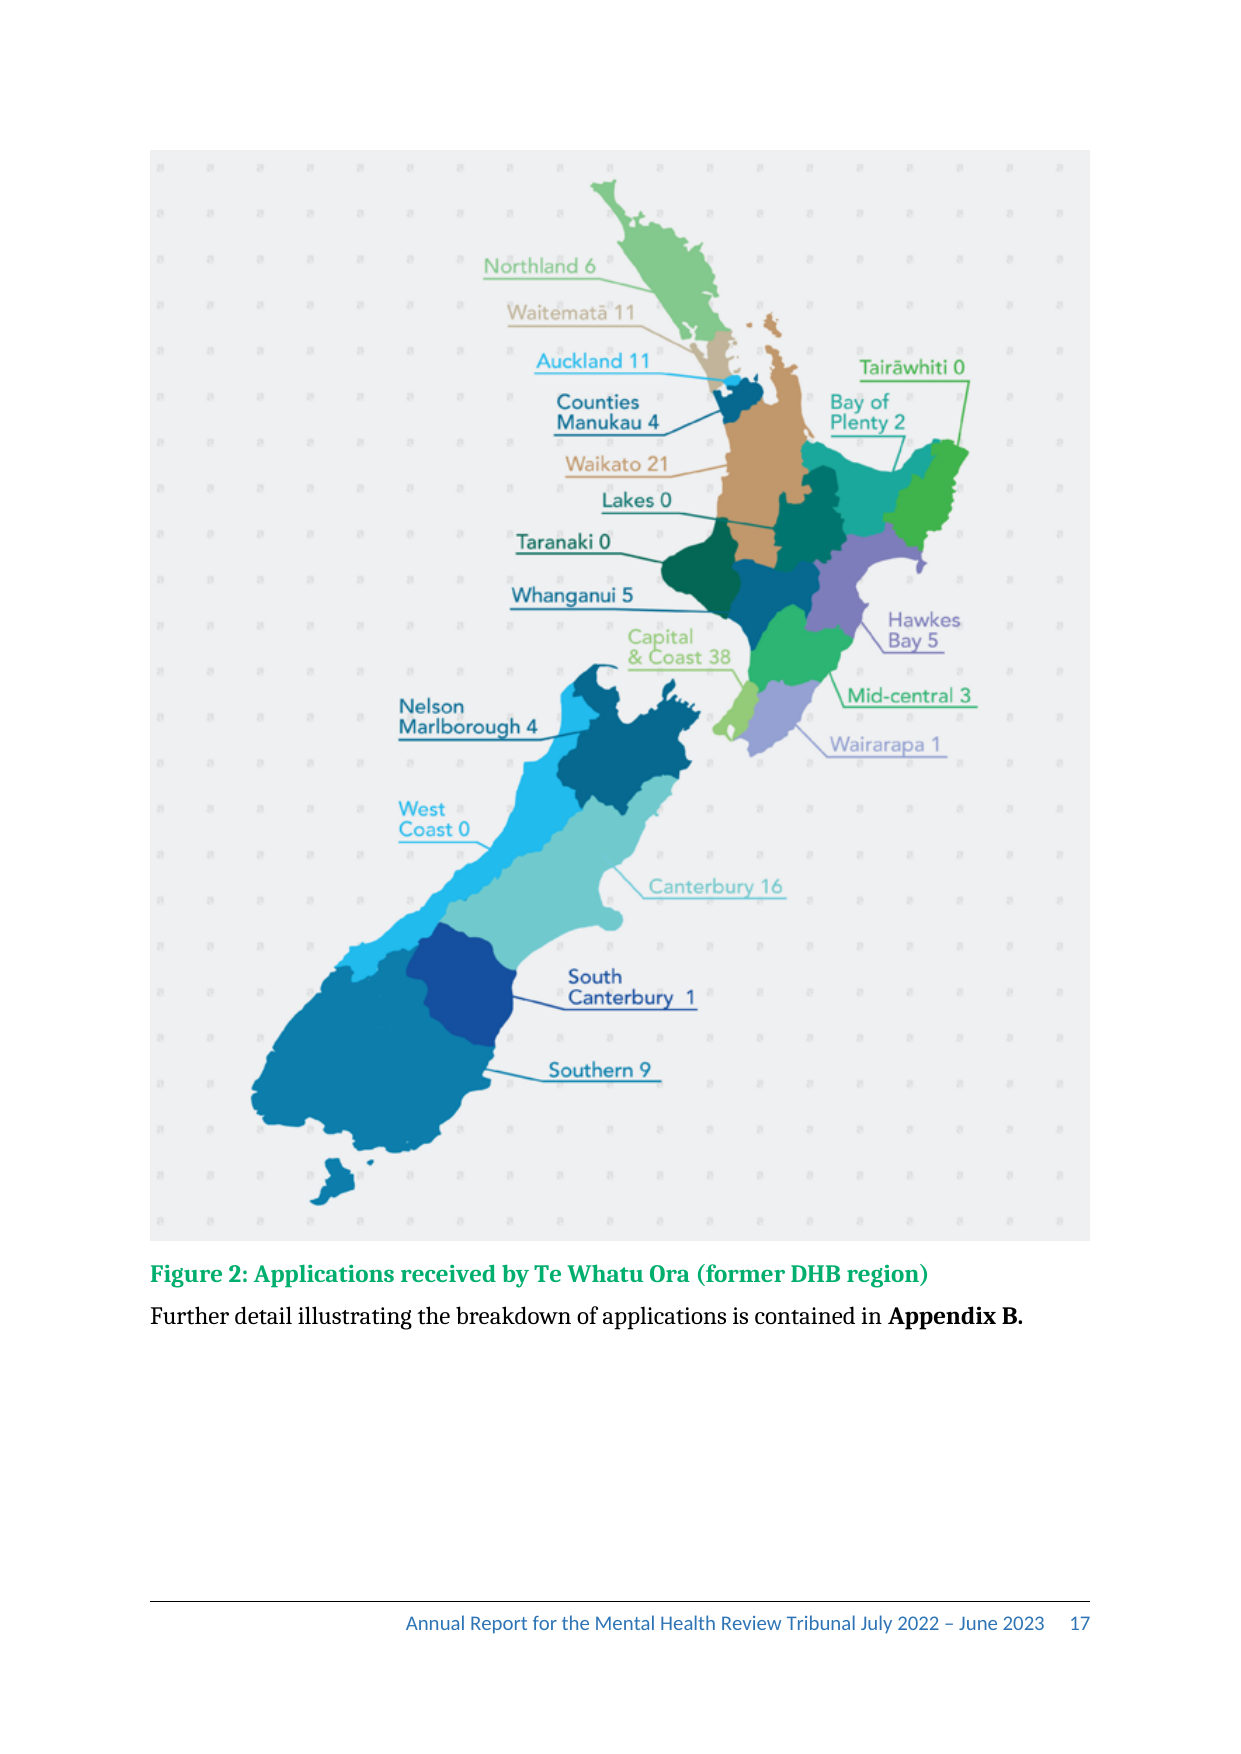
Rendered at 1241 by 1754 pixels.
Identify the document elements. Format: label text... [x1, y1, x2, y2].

text Figure 2: Applications received by Te Whatu Ora (former DHB region) [150, 1259, 1090, 1288]
picture [150, 150, 1091, 1241]
text Further detail illustrating the breakdown of applications is contained in Appendix B. [150, 1301, 1090, 1330]
